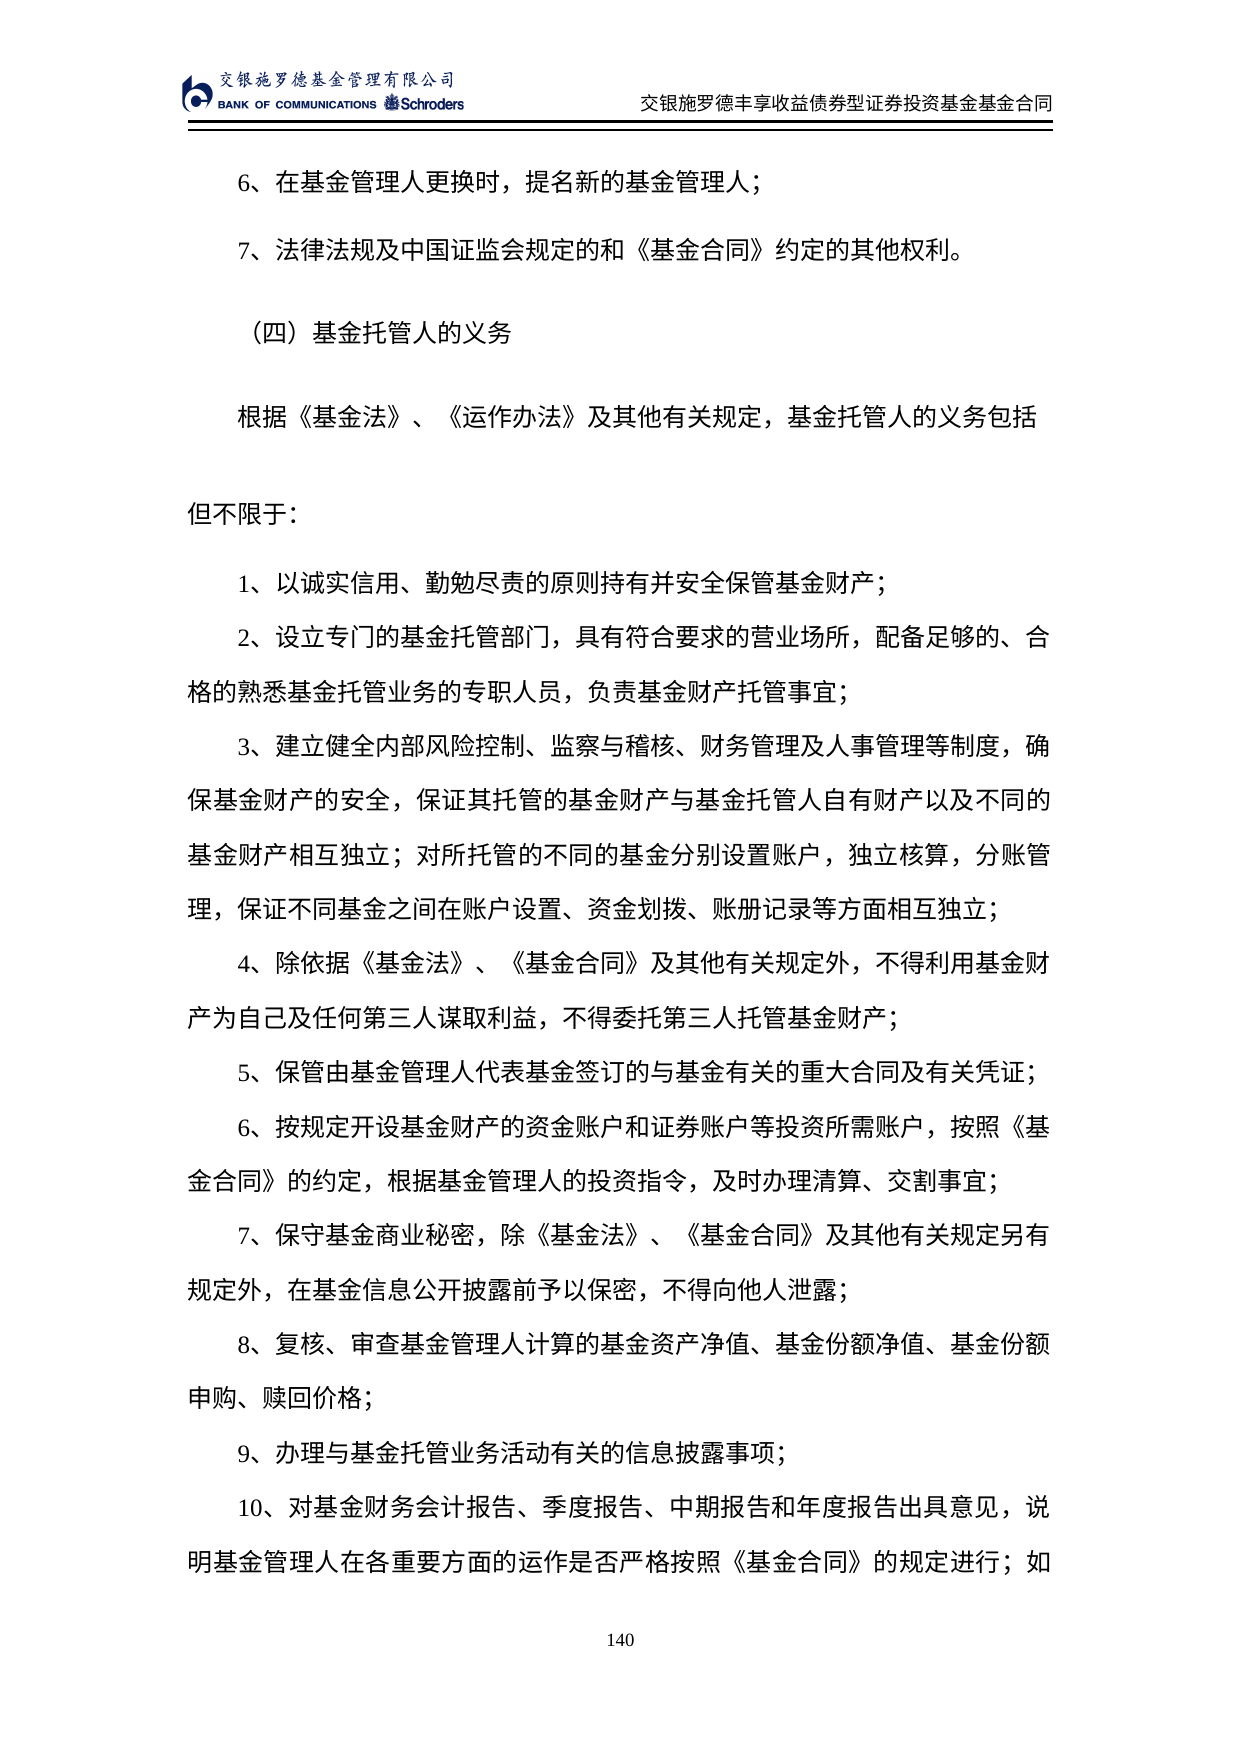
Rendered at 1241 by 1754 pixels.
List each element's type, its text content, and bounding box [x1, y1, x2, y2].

text 根据《基金法》、《运作办法》及其他有关规定，基金托管人的义务包括但不限于： [187, 383, 1053, 545]
text 4、除依据《基金法》、《基金合同》及其他有关规定外，不得利用基金财产为自己及任何第三人谋取利益，不得委托第三人托管基金财产； [187, 944, 1053, 1034]
text 8、复核、审查基金管理人计算的基金资产净值、基金份额净值、基金份额申购、赎回价格； [187, 1324, 1053, 1415]
text 7、保守基金商业秘密，除《基金法》、《基金合同》及其他有关规定另有规定外，在基金信息公开披露前予以保密，不得向他人泄露； [187, 1216, 1053, 1306]
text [187, 1488, 1053, 1578]
text 6、按规定开设基金财产的资金账户和证券账户等投资所需账户，按照《基金合同》的约定，根据基金管理人的投资指令，及时办理清算、交割事宜； [187, 1107, 1053, 1198]
picture [182, 71, 464, 112]
text 7、法律法规及中国证监会规定的和《基金合同》约定的其他权利。 [187, 216, 1053, 281]
text 1、以诚实信用、勤勉尽责的原则持有并安全保管基金财产； [187, 563, 1053, 599]
text （四）基金托管人的义务 [187, 299, 1053, 364]
text 2、设立专门的基金托管部门，具有符合要求的营业场所，配备足够的、合格的熟悉基金托管业务的专职人员，负责基金财产托管事宜； [187, 618, 1053, 708]
text 6、在基金管理人更换时，提名新的基金管理人； [187, 162, 1053, 198]
text 9、办理与基金托管业务活动有关的信息披露事项； [187, 1433, 1053, 1469]
text 5、保管由基金管理人代表基金签订的与基金有关的重大合同及有关凭证； [187, 1053, 1053, 1089]
text 3、建立健全内部风险控制、监察与稽核、财务管理及人事管理等制度，确保基金财产的安全，保证其托管的基金财产与基金托管人自有财产以及不同的基金财产相互独立；对所托管的不同的基金分别设置账户，独立核算，分账管理，保证不同基金之间在账户设置、资金划拨、账册记录等方面相互独立； [187, 726, 1053, 926]
